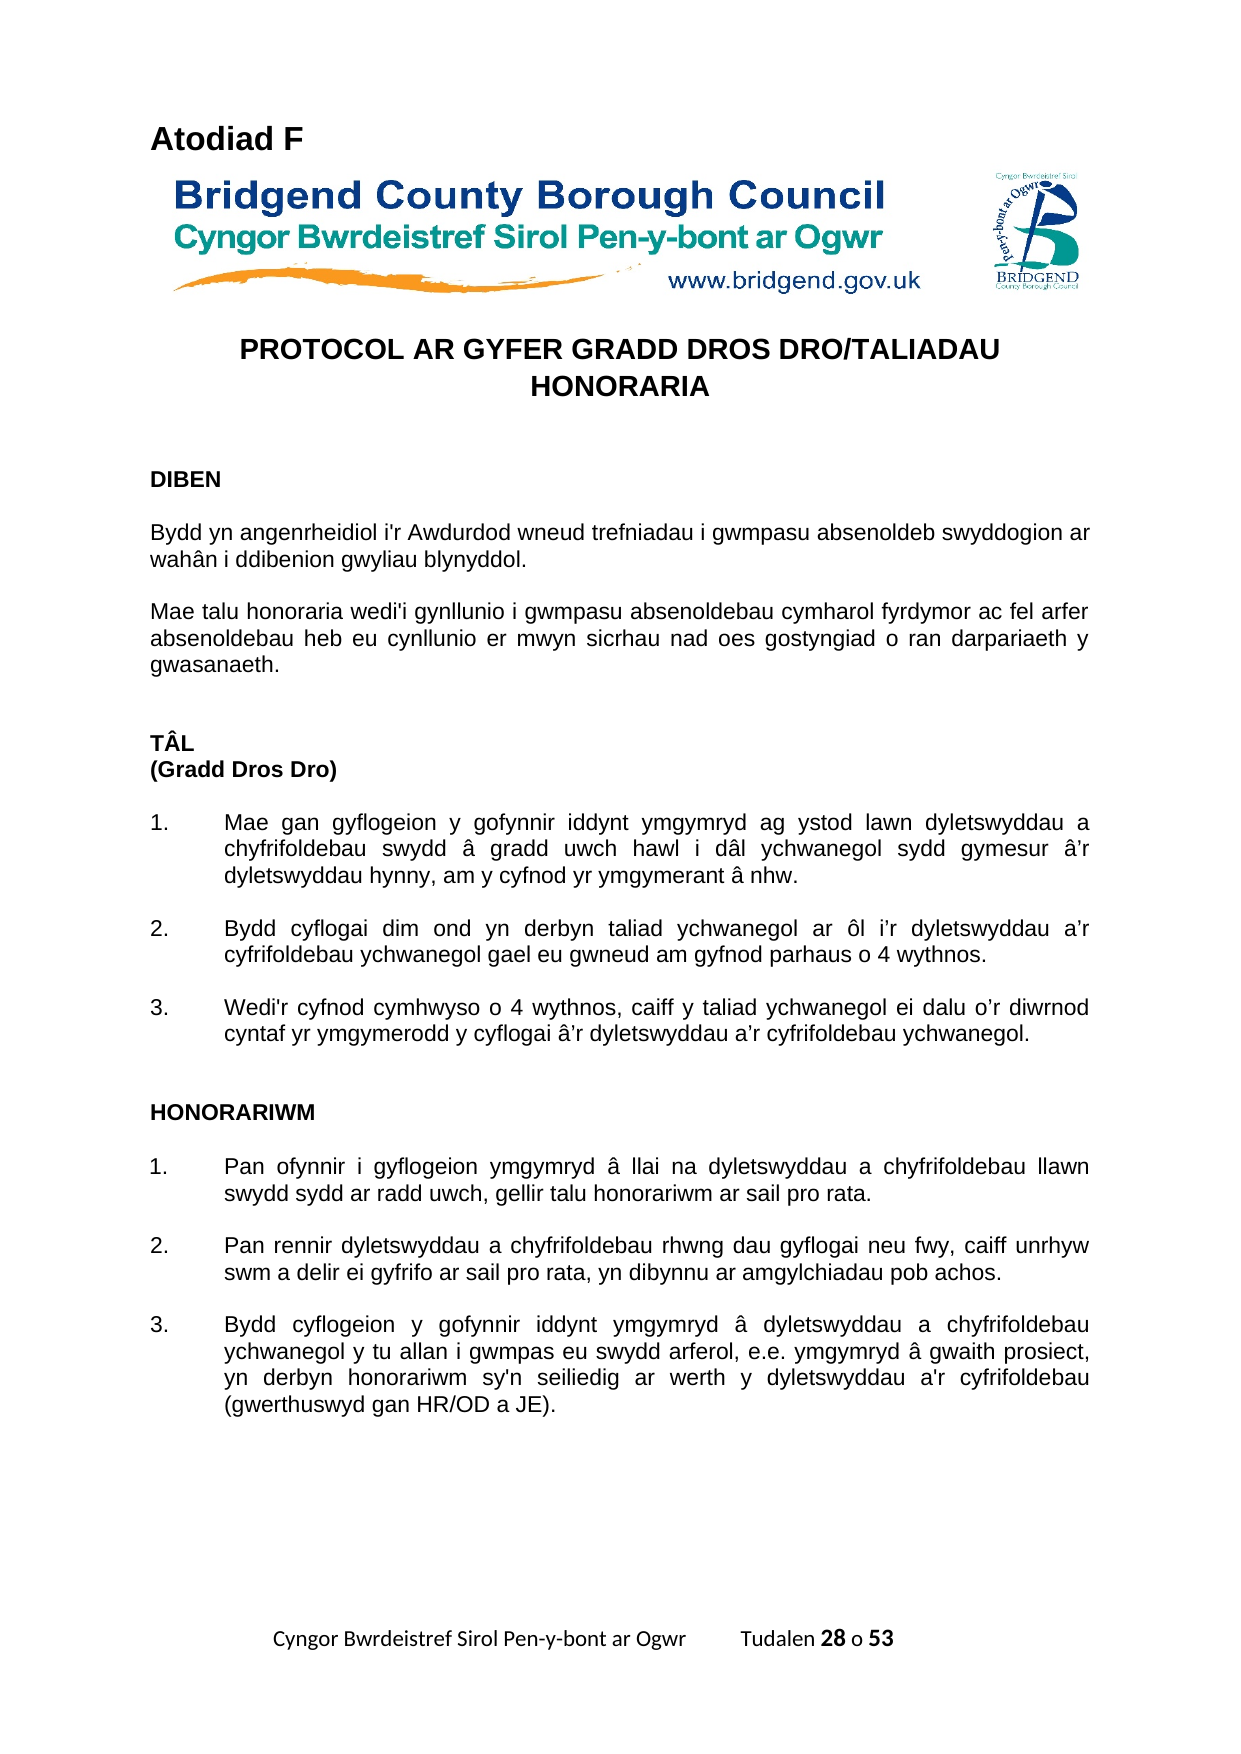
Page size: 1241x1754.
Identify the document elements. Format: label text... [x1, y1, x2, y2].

text PROTOCOL AR GYFER GRADD DROS DRO/TALIADAU HONORARIA [150, 332, 1090, 402]
text HONORARIWM [150, 1099, 1090, 1125]
text 2. Bydd cyflogai dim ond yn derbyn taliad ychwanegol ar ôl i’r dyletswyddau a’r cyfrifoldebau ychwanegol gael eu gwneud am gyfnod parhaus o 4 wythnos. [150, 914, 1090, 967]
text TÂL [150, 730, 1090, 756]
subtitle Atodiad F [150, 119, 1090, 157]
text Mae talu honoraria wedi'i gynllunio i gwmpasu absenoldebau cymharol fyrdymor ac fel arfer absenoldebau heb eu cynllunio er mwyn sicrhau nad oes gostyngiad o ran darpariaeth y gwasanaeth. [150, 598, 1090, 677]
text 3. Wedi'r cyfnod cymhwyso o 4 wythnos, caiff y taliad ychwanegol ei dalu o’r diwrnod cyntaf yr ymgymerodd y cyflogai â’r dyletswyddau a’r cyfrifoldebau ychwanegol. [150, 993, 1090, 1046]
text 2. Pan rennir dyletswyddau a chyfrifoldebau rhwng dau gyflogai neu fwy, caiff unrhyw swm a delir ei gyfrifo ar sail pro rata, yn dibynnu ar amgylchiadau pob achos. [150, 1232, 1090, 1285]
text 1. Mae gan gyflogeion y gofynnir iddynt ymgymryd ag ystod lawn dyletswyddau a chyfrifoldebau swydd â gradd uwch hawl i dâl ychwanegol sydd gymesur â’r dyletswyddau hynny, am y cyfnod yr ymgymerant â nhw. [150, 809, 1090, 888]
text (Gradd Dros Dro) [150, 756, 1090, 783]
text DIBEN [150, 466, 1090, 493]
list Bydd cyflogeion y gofynnir iddynt ymgymryd â dyletswyddau a chyfrifoldebau ychwanegol y tu allan i gwmpas eu swydd arferol, e.e. ymgymryd â gwaith prosiect, yn derbyn honorariwm sy'n seiliedig ar werth y dyletswyddau a'r cyfrifoldebau (gwerthuswyd gan HR/OD a JE). [150, 1311, 1090, 1417]
text Bydd yn angenrheidiol i'r Awdurdod wneud trefniadau i gwmpasu absenoldeb swyddogion ar wahân i ddibenion gwyliau blynyddol. [150, 519, 1090, 572]
text 1. Pan ofynnir i gyflogeion ymgymryd â llai na dyletswyddau a chyfrifoldebau llawn swydd sydd ar radd uwch, gellir talu honorariwm ar sail pro rata. [149, 1153, 1090, 1206]
picture [150, 163, 1102, 314]
